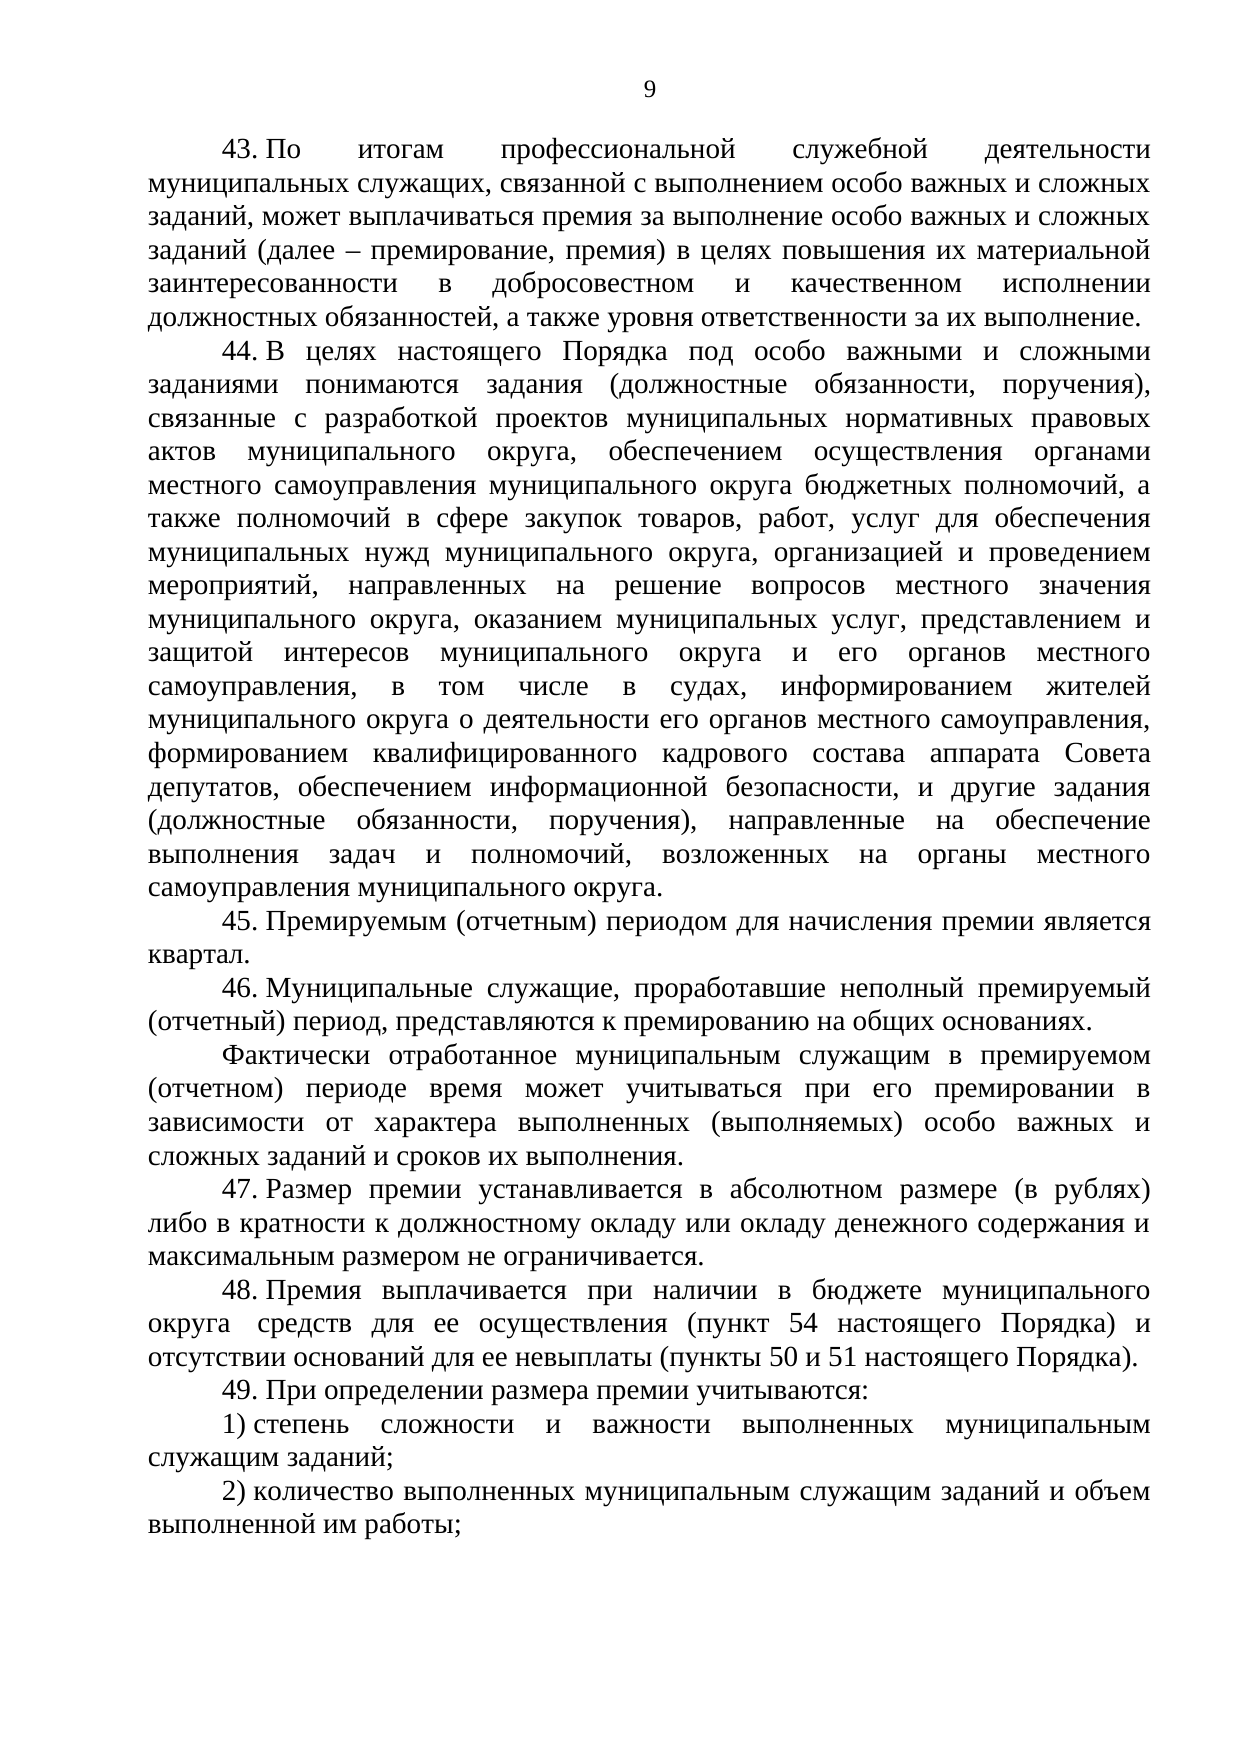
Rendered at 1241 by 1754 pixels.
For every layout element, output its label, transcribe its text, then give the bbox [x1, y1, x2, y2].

text 44. В целях настоящего Порядка под особо важными и сложными заданиями понимаются задания (должностные обязанности, поручения), связанные с разработкой проектов муниципальных нормативных правовых актов муниципального округа, обеспечением осуществления органами местного самоуправления муниципального округа бюджетных полномочий, а также полномочий в сфере закупок товаров, работ, услуг для обеспечения муниципальных нужд муниципального округа, организацией и проведением мероприятий, направленных на решение вопросов местного значения муниципального округа, оказанием муниципальных услуг, представлением и защитой интересов муниципального округа и его органов местного самоуправления, в том числе в судах, информированием жителей муниципального округа о деятельности его органов местного самоуправления, формированием квалифицированного кадрового состава аппарата Совета депутатов, обеспечением информационной безопасности, и другие задания (должностные обязанности, поручения), направленные на обеспечение выполнения задач и полномочий, возложенных на органы местного самоуправления муниципального округа. [148, 333, 1152, 903]
text 46. Муниципальные служащие, проработавшие неполный премируемый (отчетный) период, представляются к премированию на общих основаниях. [148, 970, 1152, 1037]
text Фактически отработанное муниципальным служащим в премируемом (отчетном) периоде время может учитываться при его премировании в зависимости от характера выполненных (выполняемых) особо важных и сложных заданий и сроков их выполнения. [148, 1037, 1152, 1171]
text 1) степень сложности и важности выполненных муниципальным служащим заданий; [148, 1406, 1152, 1473]
text 43. По итогам профессиональной служебной деятельности муниципальных служащих, связанной с выполнением особо важных и сложных заданий, может выплачиваться премия за выполнение особо важных и сложных заданий (далее – премирование, премия) в целях повышения их материальной заинтересованности в добросовестном и качественном исполнении должностных обязанностей, а также уровня ответственности за их выполнение. [148, 131, 1152, 333]
text 2) количество выполненных муниципальным служащим заданий и объем выполненной им работы; [148, 1473, 1152, 1540]
text 48. Премия выплачивается при наличии в бюджете муниципального округа средств для ее осуществления (пункт 54 настоящего Порядка) и отсутствии оснований для ее невыплаты (пункты 50 и 51 настоящего Порядка). [148, 1272, 1152, 1372]
text 45. Премируемым (отчетным) периодом для начисления премии является квартал. [148, 903, 1152, 970]
text 47. Размер премии устанавливается в абсолютном размере (в рублях) либо в кратности к должностному окладу или окладу денежного содержания и максимальным размером не ограничивается. [148, 1171, 1152, 1272]
text 49. При определении размера премии учитываются: [148, 1372, 1152, 1406]
